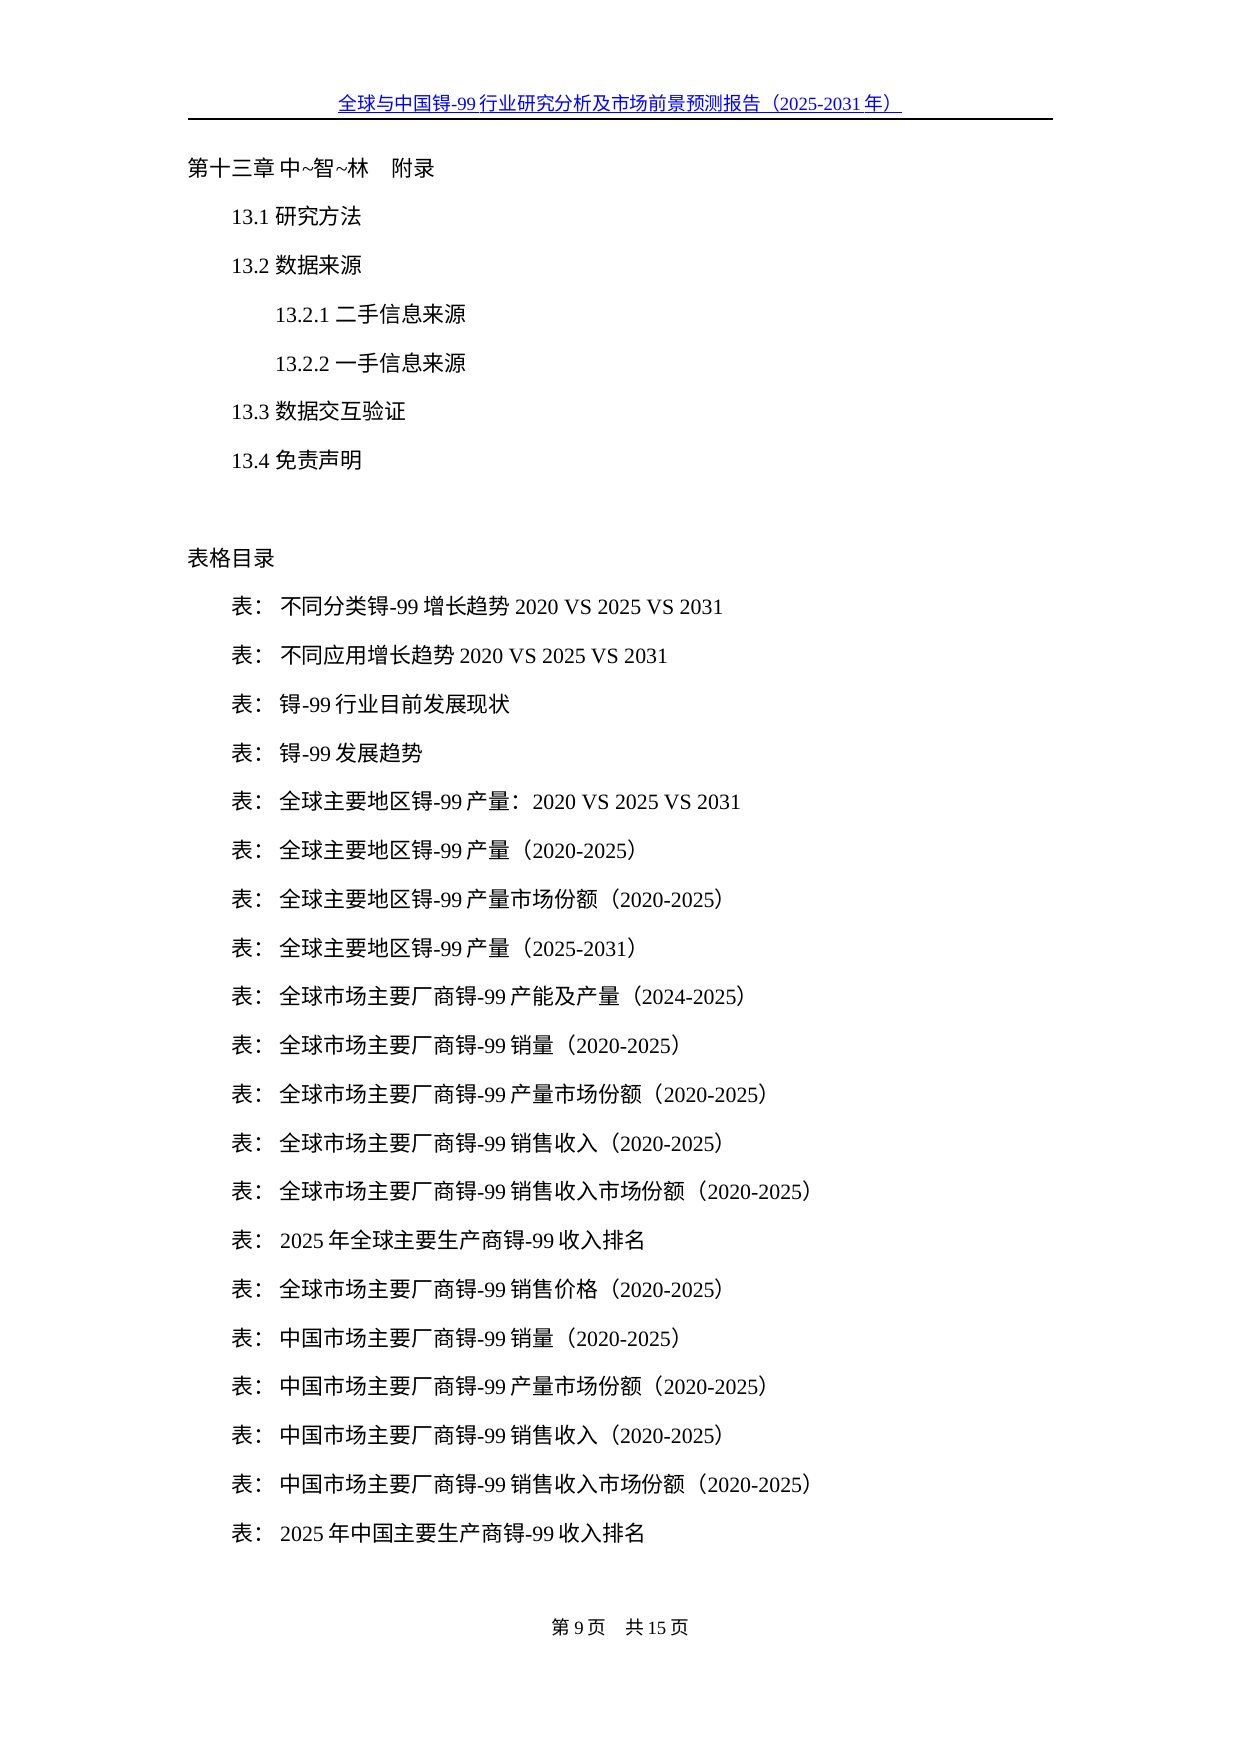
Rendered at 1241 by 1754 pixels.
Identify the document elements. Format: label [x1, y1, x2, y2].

text [187, 150, 1053, 1548]
